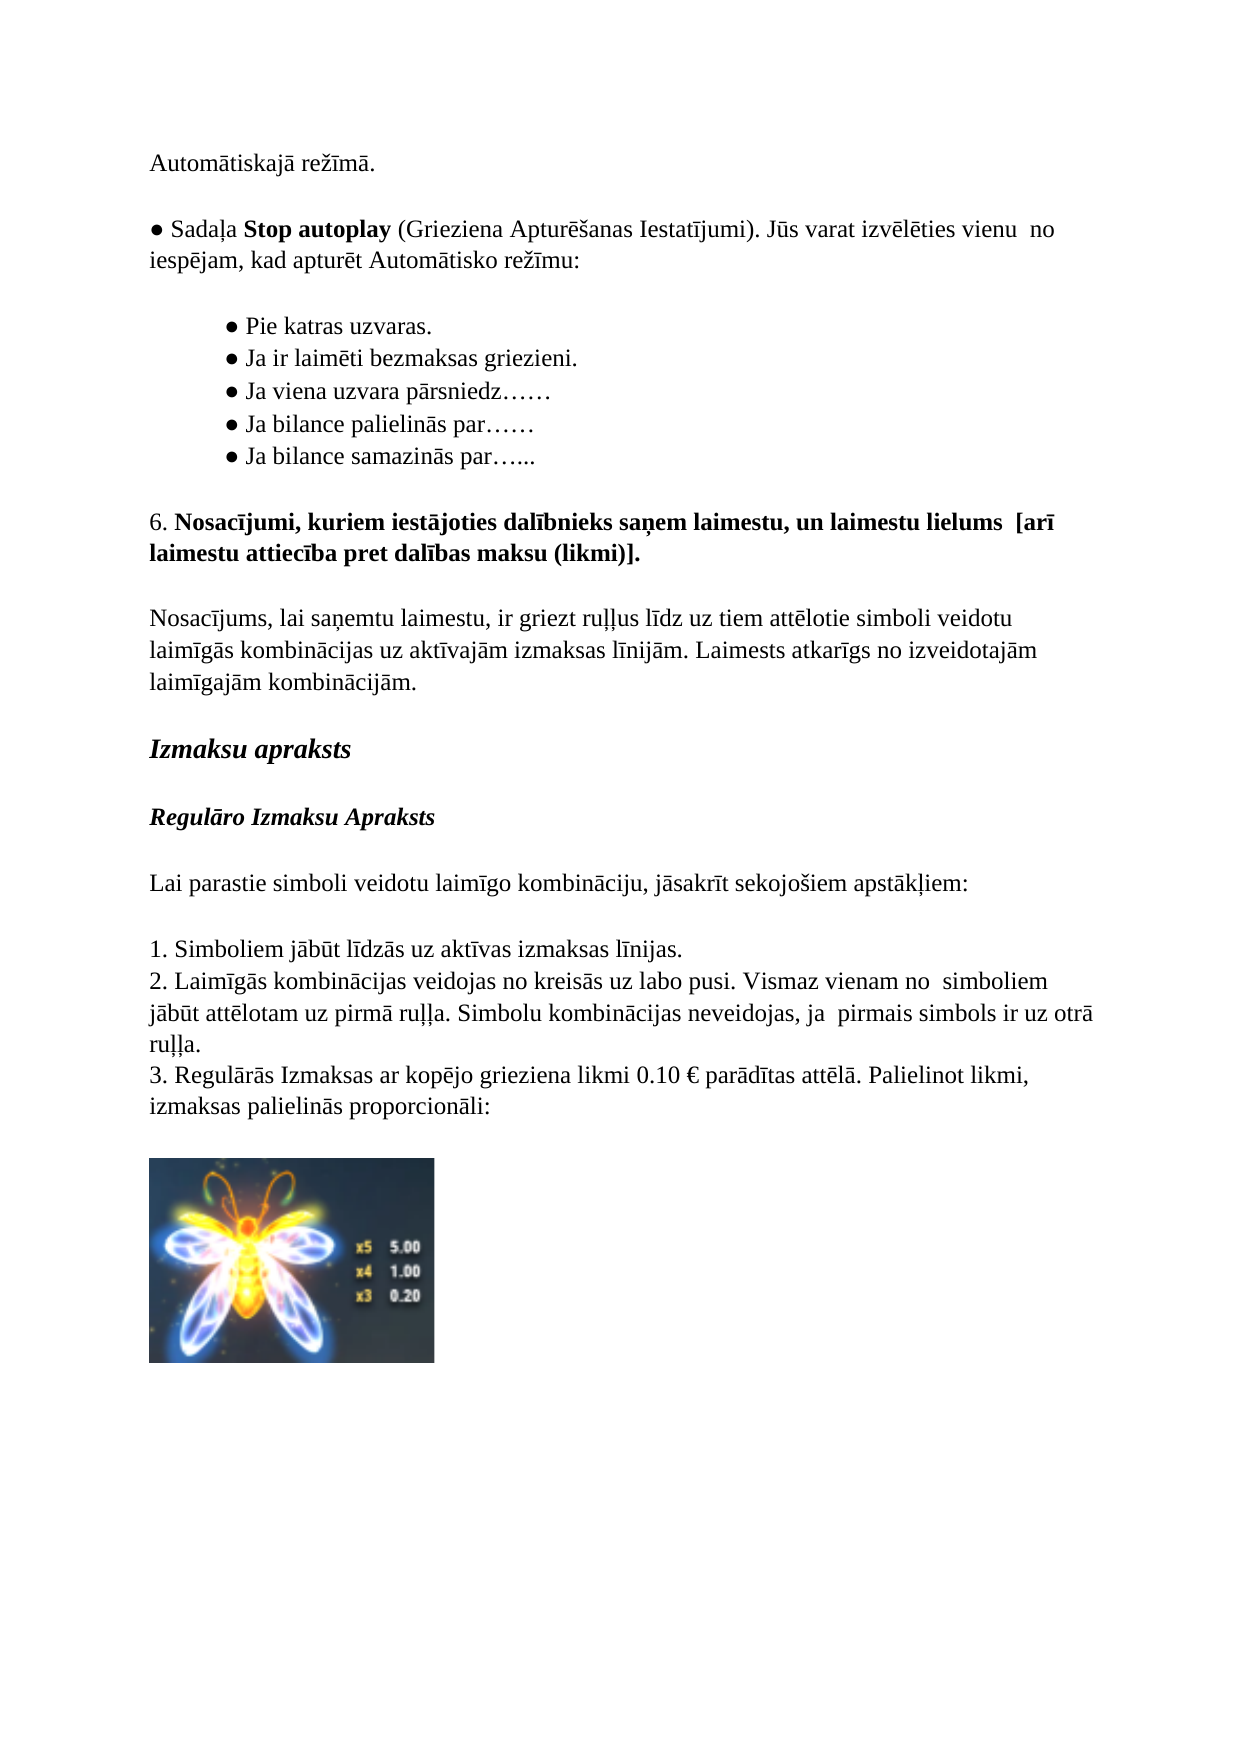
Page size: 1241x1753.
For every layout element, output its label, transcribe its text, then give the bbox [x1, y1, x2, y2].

picture [149, 1158, 435, 1363]
text 6. Nosacījumi, kuriem iestājoties dalībnieks saņem laimestu, un laimestu lielums [arī laimestu attiecība pret dalības maksu (likmi)]. [149, 507, 1096, 567]
text 1. Simboliem jābūt līdzās uz aktīvas izmaksas līnijas. [149, 934, 1096, 963]
text ● Sadaļa Stop autoplay (Grieziena Apturēšanas Iestatījumi). Jūs varat izvēlēties vienu no iespējam, kad apturēt Automātisko režīmu: [149, 214, 1096, 274]
text 3. Regulārās Izmaksas ar kopējo grieziena likmi 0.10 € parādītas attēlā. Palielinot likmi, izmaksas palielinās proporcionāli: [149, 1060, 1096, 1120]
text Regulāro Izmaksu Apraksts [149, 802, 1096, 831]
text ● Ja ir laimēti bezmaksas griezieni. [224, 343, 1096, 372]
text ● Ja viena uzvara pārsniedz…… [224, 376, 1096, 405]
text ● Pie katras uzvaras. [224, 311, 1096, 339]
text ● Ja bilance palielinās par…… [224, 409, 1096, 437]
text Lai parastie simboli veidotu laimīgo kombināciju, jāsakrīt sekojošiem apstākļiem: [149, 868, 1096, 897]
text Izmaksu apraksts [149, 732, 1096, 764]
text 2. Laimīgās kombinācijas veidojas no kreisās uz labo pusi. Vismaz vienam no simboliem jābūt attēlotam uz pirmā ruļļa. Simbolu kombinācijas neveidojas, ja pirmais simbols ir uz otrā ruļļa. [149, 966, 1096, 1058]
text Nosacījums, lai saņemtu laimestu, ir griezt ruļļus līdz uz tiem attēlotie simboli veidotu laimīgās kombinācijas uz aktīvajām izmaksas līnijām. Laimests atkarīgs no izveidotajām laimīgajām kombinācijām. [149, 603, 1096, 695]
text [149, 148, 1096, 177]
text ● Ja bilance samazinās par…... [224, 441, 1096, 470]
